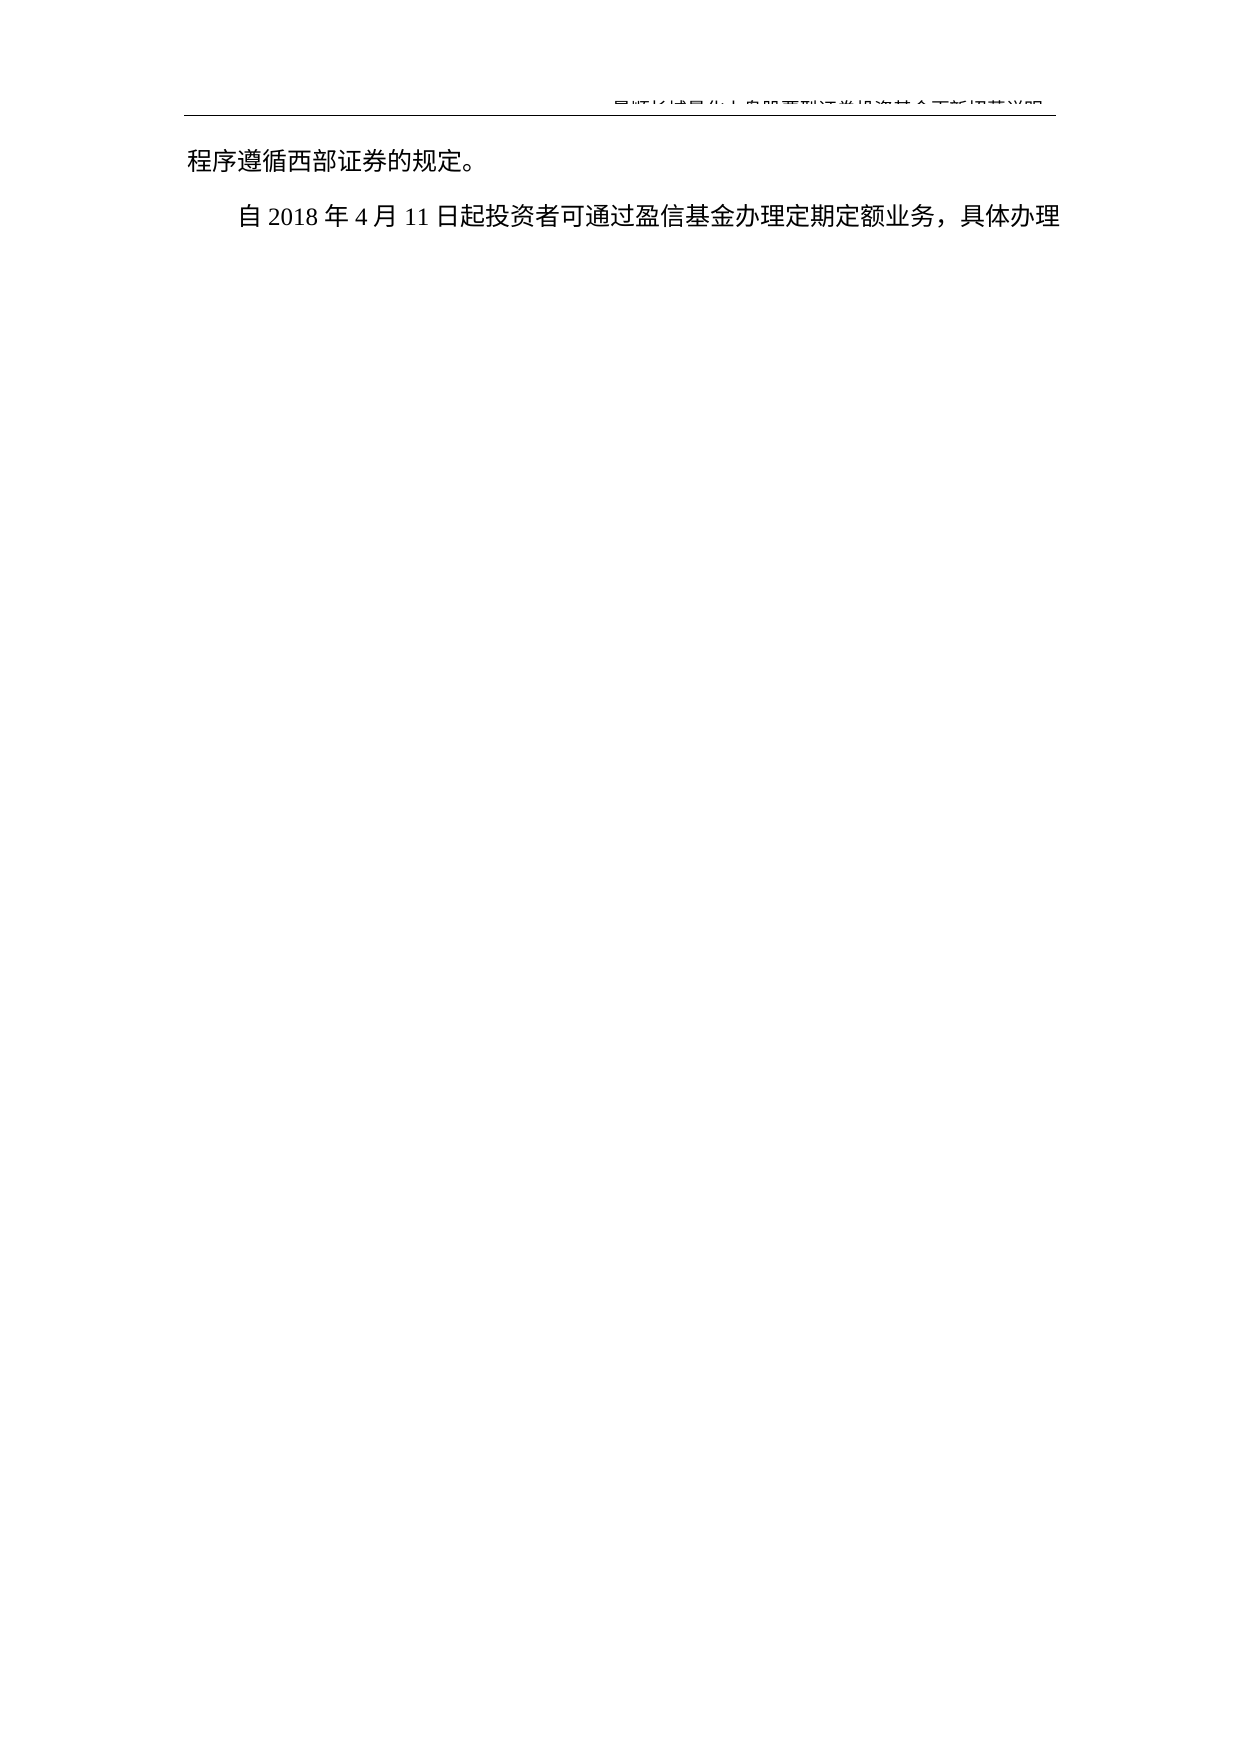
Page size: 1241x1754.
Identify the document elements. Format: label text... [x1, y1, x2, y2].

text 自 2018 年 4 月 11 日起投资者可通过盈信基金办理定期定额业务，具体办理 [237, 197, 1103, 233]
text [187, 142, 1053, 178]
